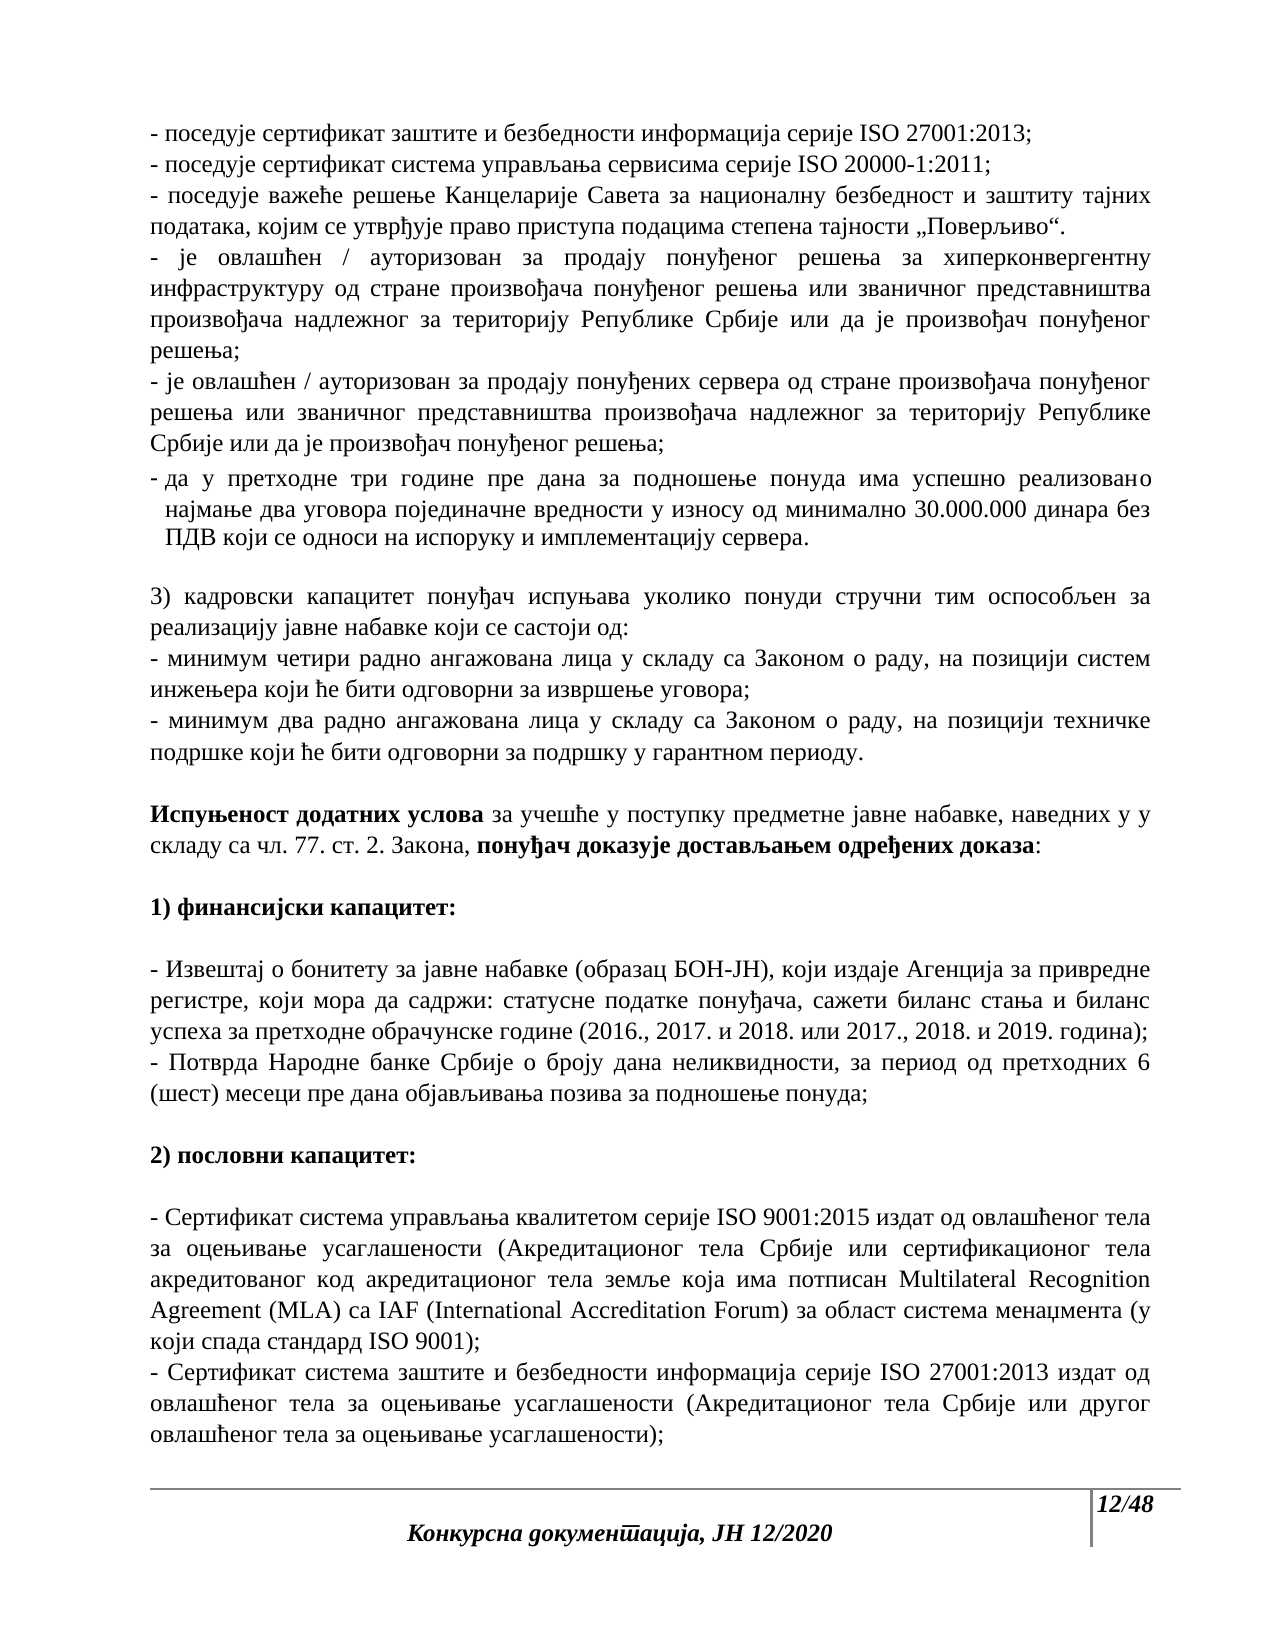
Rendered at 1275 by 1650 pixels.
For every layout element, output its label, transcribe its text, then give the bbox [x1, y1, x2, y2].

text - Сертификат система управљања квалитетом серије ISO 9001:2015 издат од овлашћеног тела за оцењивање усаглашености (Акредитационог тела Србије или сертификационог тела акредитованог код акредитационог тела земље која има потписан Multilateral Recognition Agreement (MLA) са IAF (International Accreditation Forum) за област система менаџмента (у који спада стандард ISO 9001); [150, 1202, 1152, 1355]
text 3) кадровски капацитет понуђач испуњава уколико понуди стручни тим оспособљен за реализацију јавне набавке који се састоји од: [150, 581, 1152, 641]
text - Сертификат система заштите и безбедности информација серије ISO 27001:2013 издат од овлашћеног тела за оцењивање усаглашености (Акредитационог тела Србије или другог овлашћеног тела за оцењивање усаглашености); [150, 1357, 1152, 1448]
list да у претходне три године пре дана за подношење понуда има успешно реализованo најмање два уговора појединачне вредности у износу од минимално 30.000.000 динара без ПДВ који се односи на испоруку и имплементацију сервера. [150, 459, 1152, 551]
text - Потврда Народне банке Србије о броју дана неликвидности, за период од претходних 6 (шест) месеци пре дана објављивања позива за подношење понуда; [150, 1047, 1152, 1107]
text 2) пословни капацитет: [150, 1140, 1152, 1169]
text - минимум четири радно ангажована лица у складу са Законом о раду, на позицији систем инжењера који ће бити одговорни за извршење уговора; [150, 643, 1152, 703]
text - минимум два радно ангажована лица у складу са Законом о раду, на позицији техничке подршке који ће бити одговорни за подршку у гарантном периоду. [150, 706, 1152, 765]
text - поседује сертификат заштите и безбедности информација серије ISO 27001:2013; [150, 118, 1152, 147]
text - је овлашћен / ауторизован за продају понуђеног решења за хиперконвергентну инфраструктуру од стране произвођача понуђеног решења или званичног представништва произвођача надлежног за територију Републике Србије или да је произвођач понуђеног решења; [150, 242, 1152, 364]
text Испуњеност додатних услова за учешће у поступку предметне јавне набавке, наведних у у складу са чл. 77. ст. 2. Закона, понуђач доказује достављањем одређених доказа: [150, 799, 1152, 858]
text - Извештај о бонитету за јавне набавке (образац БОН-ЈН), који издаје Агенција за привредне регистре, који мора да садржи: статусне податке понуђача, сажети биланс стања и биланс успеха за претходне обрачунске године (2016., 2017. и 2018. или 2017., 2018. и 2019. година); [150, 954, 1152, 1045]
text - је овлашћен / ауторизован за продају понуђених сервера од стране произвођача понуђеног решења или званичног представништва произвођача надлежног за територију Републике Србије или да је произвођач понуђеног решења; [150, 366, 1152, 457]
text - поседује важеће решење Канцеларије Савета за националну безбедност и заштиту тајних података, којим се утврђује право приступа подацима степена тајности „Поверљиво“. [150, 180, 1152, 240]
text - поседује сертификат система управљања сервисима серије ISO 20000-1:2011; [150, 149, 1152, 178]
text 1) финансијски капацитет: [150, 892, 1152, 921]
